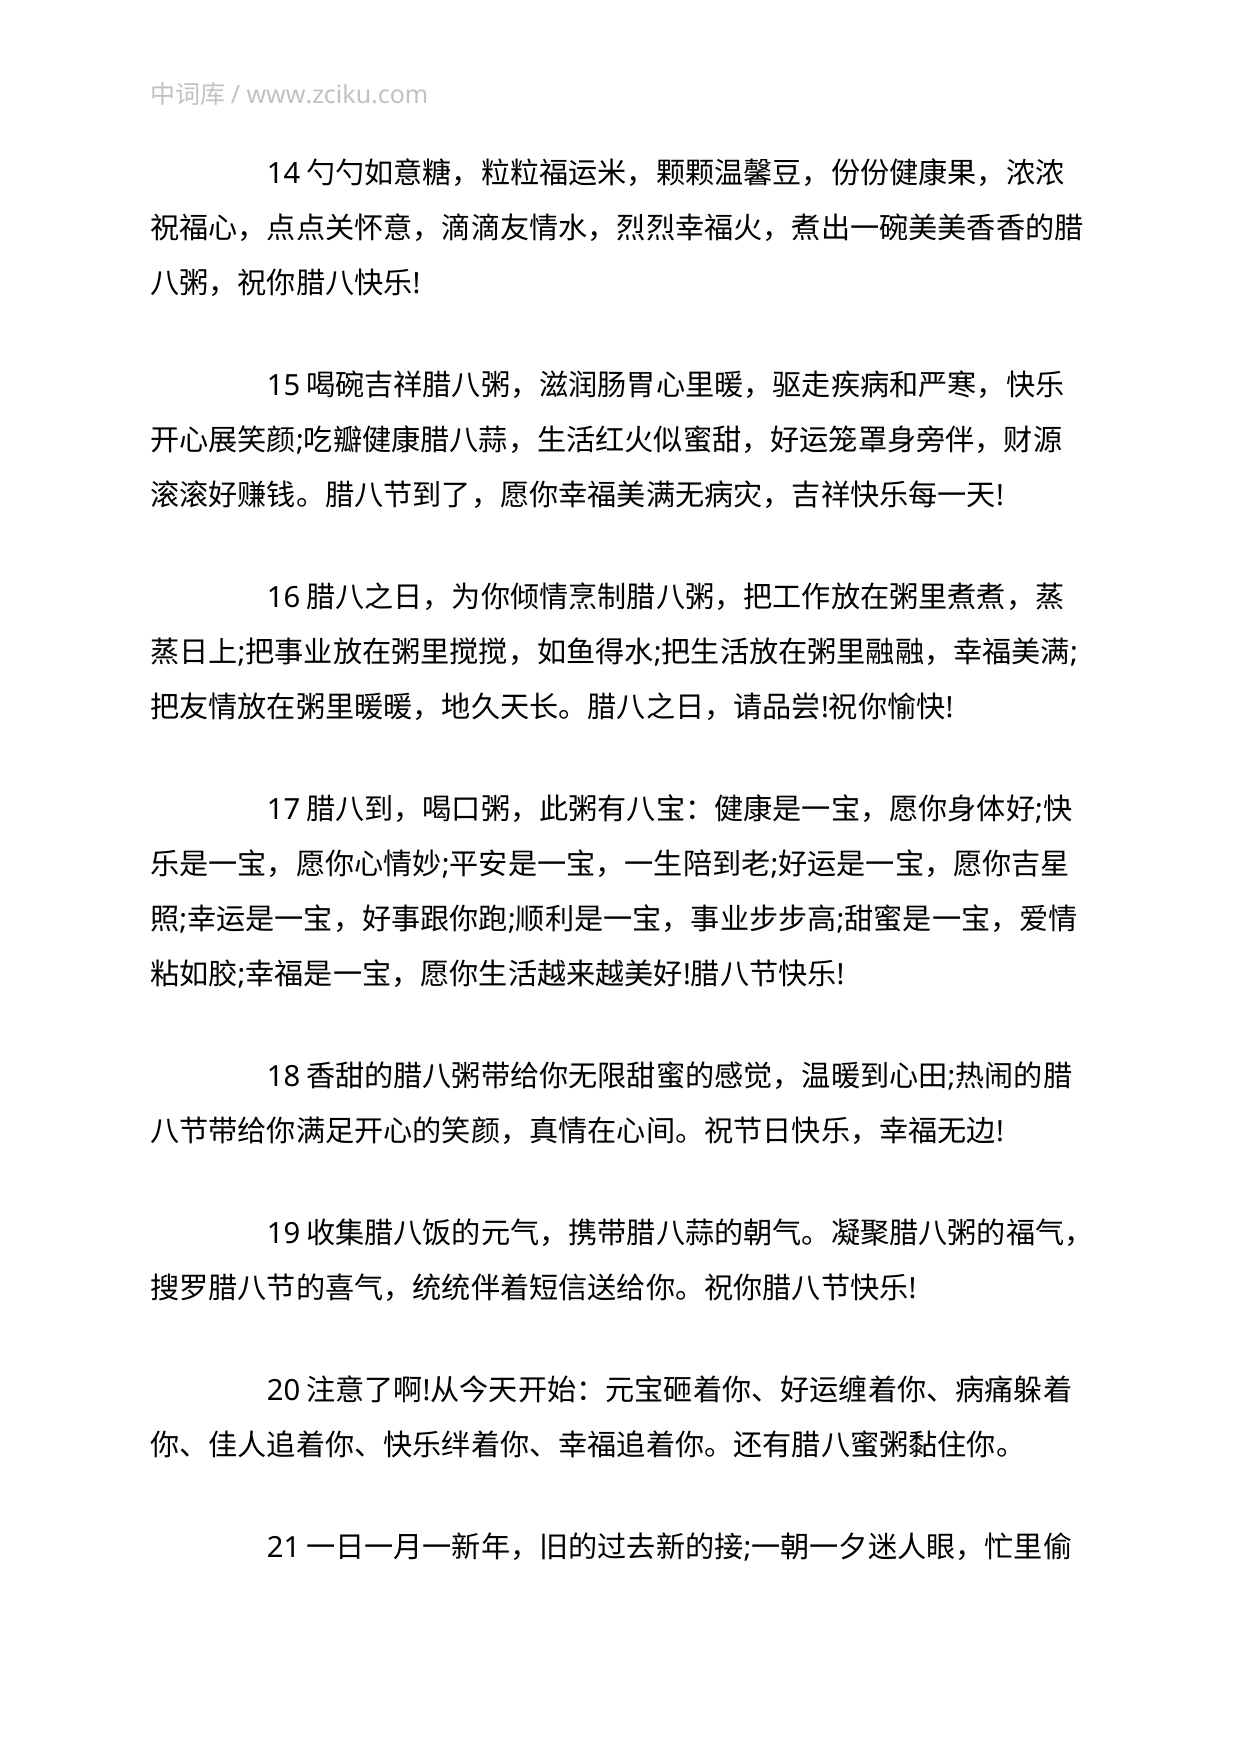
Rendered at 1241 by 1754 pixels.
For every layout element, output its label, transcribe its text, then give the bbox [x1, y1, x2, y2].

text 19收集腊八饭的元气，携带腊八蒜的朝气。凝聚腊八粥的福气，搜罗腊八节的喜气，统统伴着短信送给你。祝你腊八节快乐! [150, 1210, 1090, 1307]
text 17腊八到，喝口粥，此粥有八宝：健康是一宝，愿你身体好;快乐是一宝，愿你心情妙;平安是一宝，一生陪到老;好运是一宝，愿你吉星照;幸运是一宝，好事跟你跑;顺利是一宝，事业步步高;甜蜜是一宝，爱情粘如胶;幸福是一宝，愿你生活越来越美好!腊八节快乐! [150, 786, 1090, 993]
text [150, 1523, 1090, 1566]
text 20注意了啊!从今天开始：元宝砸着你、好运缠着你、病痛躲着你、佳人追着你、快乐绊着你、幸福追着你。还有腊八蜜粥黏住你。 [150, 1367, 1090, 1464]
text 15喝碗吉祥腊八粥，滋润肠胃心里暖，驱走疾病和严寒，快乐开心展笑颜;吃瓣健康腊八蒜，生活红火似蜜甜，好运笼罩身旁伴，财源滚滚好赚钱。腊八节到了，愿你幸福美满无病灾，吉祥快乐每一天! [150, 362, 1090, 514]
text 16腊八之日，为你倾情烹制腊八粥，把工作放在粥里煮煮，蒸蒸日上;把事业放在粥里搅搅，如鱼得水;把生活放在粥里融融，幸福美满;把友情放在粥里暖暖，地久天长。腊八之日，请品尝!祝你愉快! [150, 574, 1090, 726]
text 14勺勺如意糖，粒粒福运米，颗颗温馨豆，份份健康果，浓浓祝福心，点点关怀意，滴滴友情水，烈烈幸福火，煮出一碗美美香香的腊八粥，祝你腊八快乐! [150, 150, 1090, 302]
text 18香甜的腊八粥带给你无限甜蜜的感觉，温暖到心田;热闹的腊八节带给你满足开心的笑颜，真情在心间。祝节日快乐，幸福无边! [150, 1053, 1090, 1150]
